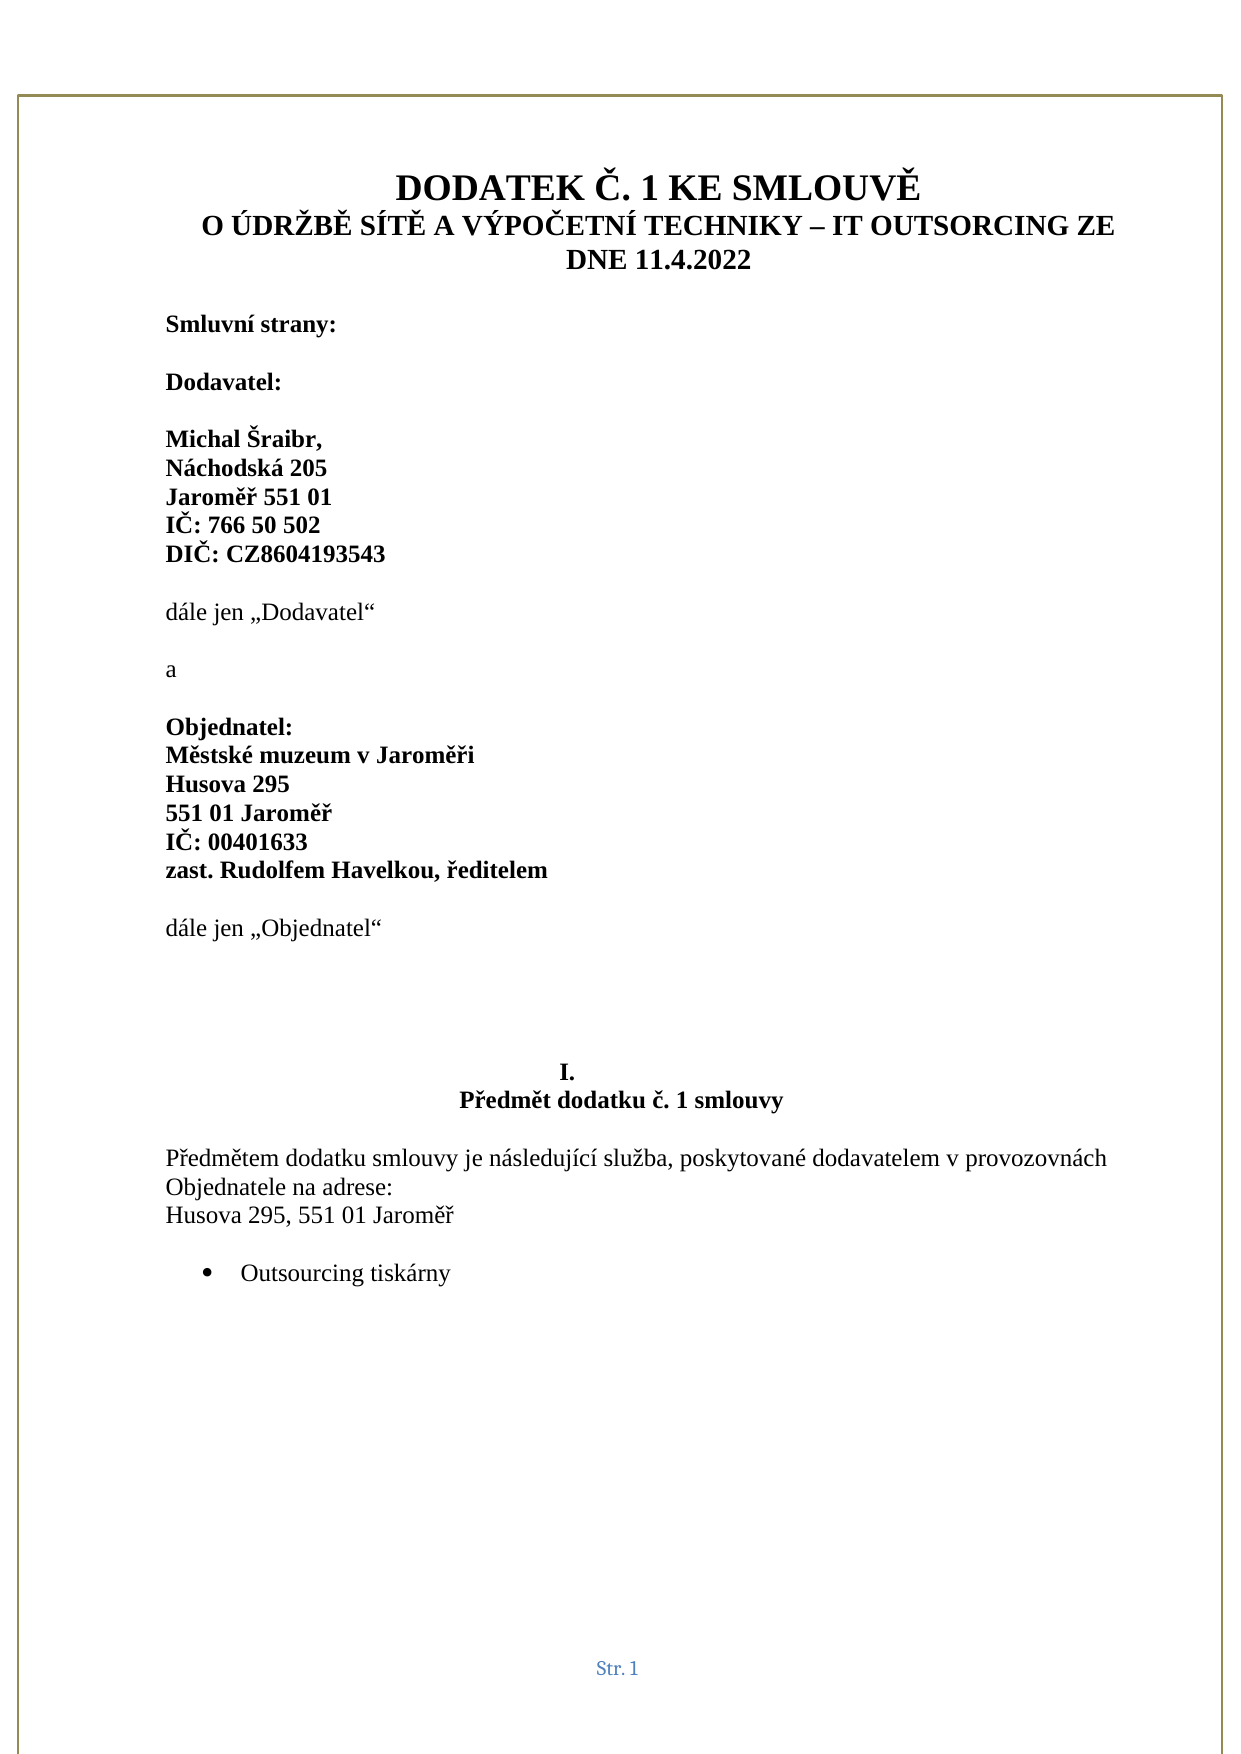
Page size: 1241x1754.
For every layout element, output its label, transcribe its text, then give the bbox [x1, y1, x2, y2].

text IČ: 766 50 502 [165, 510, 1152, 539]
text Předmět dodatku č. 1 smlouvy [165, 1085, 1152, 1114]
text Michal Šraibr, [165, 424, 1152, 453]
text IČ: 00401633 [165, 827, 1152, 855]
text I. [165, 1057, 1152, 1085]
text Městské muzeum v Jaroměři [165, 740, 1152, 769]
text Smluvní strany: [165, 309, 1152, 338]
text O ÚDRŽBĚ SÍTĚ A VÝPOČETNÍ TECHNIKY – IT OUTSORCING ZE [165, 208, 1152, 242]
text Husova 295 [165, 769, 1152, 798]
text Předmětem dodatku smlouvy je následující služba, poskytované dodavatelem v provozovnách Objednatele na adrese: [165, 1143, 1152, 1200]
text zast. Rudolfem Havelkou, ředitelem [165, 855, 1152, 884]
text Náchodská 205 [165, 453, 1152, 482]
text DODATEK Č. 1 KE SMLOUVĚ [165, 165, 1152, 208]
text Dodavatel: [165, 367, 1152, 395]
list Outsourcing tiskárny [203, 1258, 1152, 1287]
text a [165, 654, 1152, 683]
text Jaroměř 551 01 [165, 482, 1152, 510]
text dále jen „Objednatel“ [165, 913, 1152, 942]
text Husova 295, 551 01 Jaroměř [165, 1200, 1152, 1229]
text Objednatel: [165, 712, 1152, 740]
text dále jen „Dodavatel“ [165, 597, 1152, 625]
text DIČ: CZ8604193543 [165, 539, 1152, 568]
text 551 01 Jaroměř [165, 798, 1152, 827]
text DNE 11.4.2022 [165, 242, 1152, 276]
